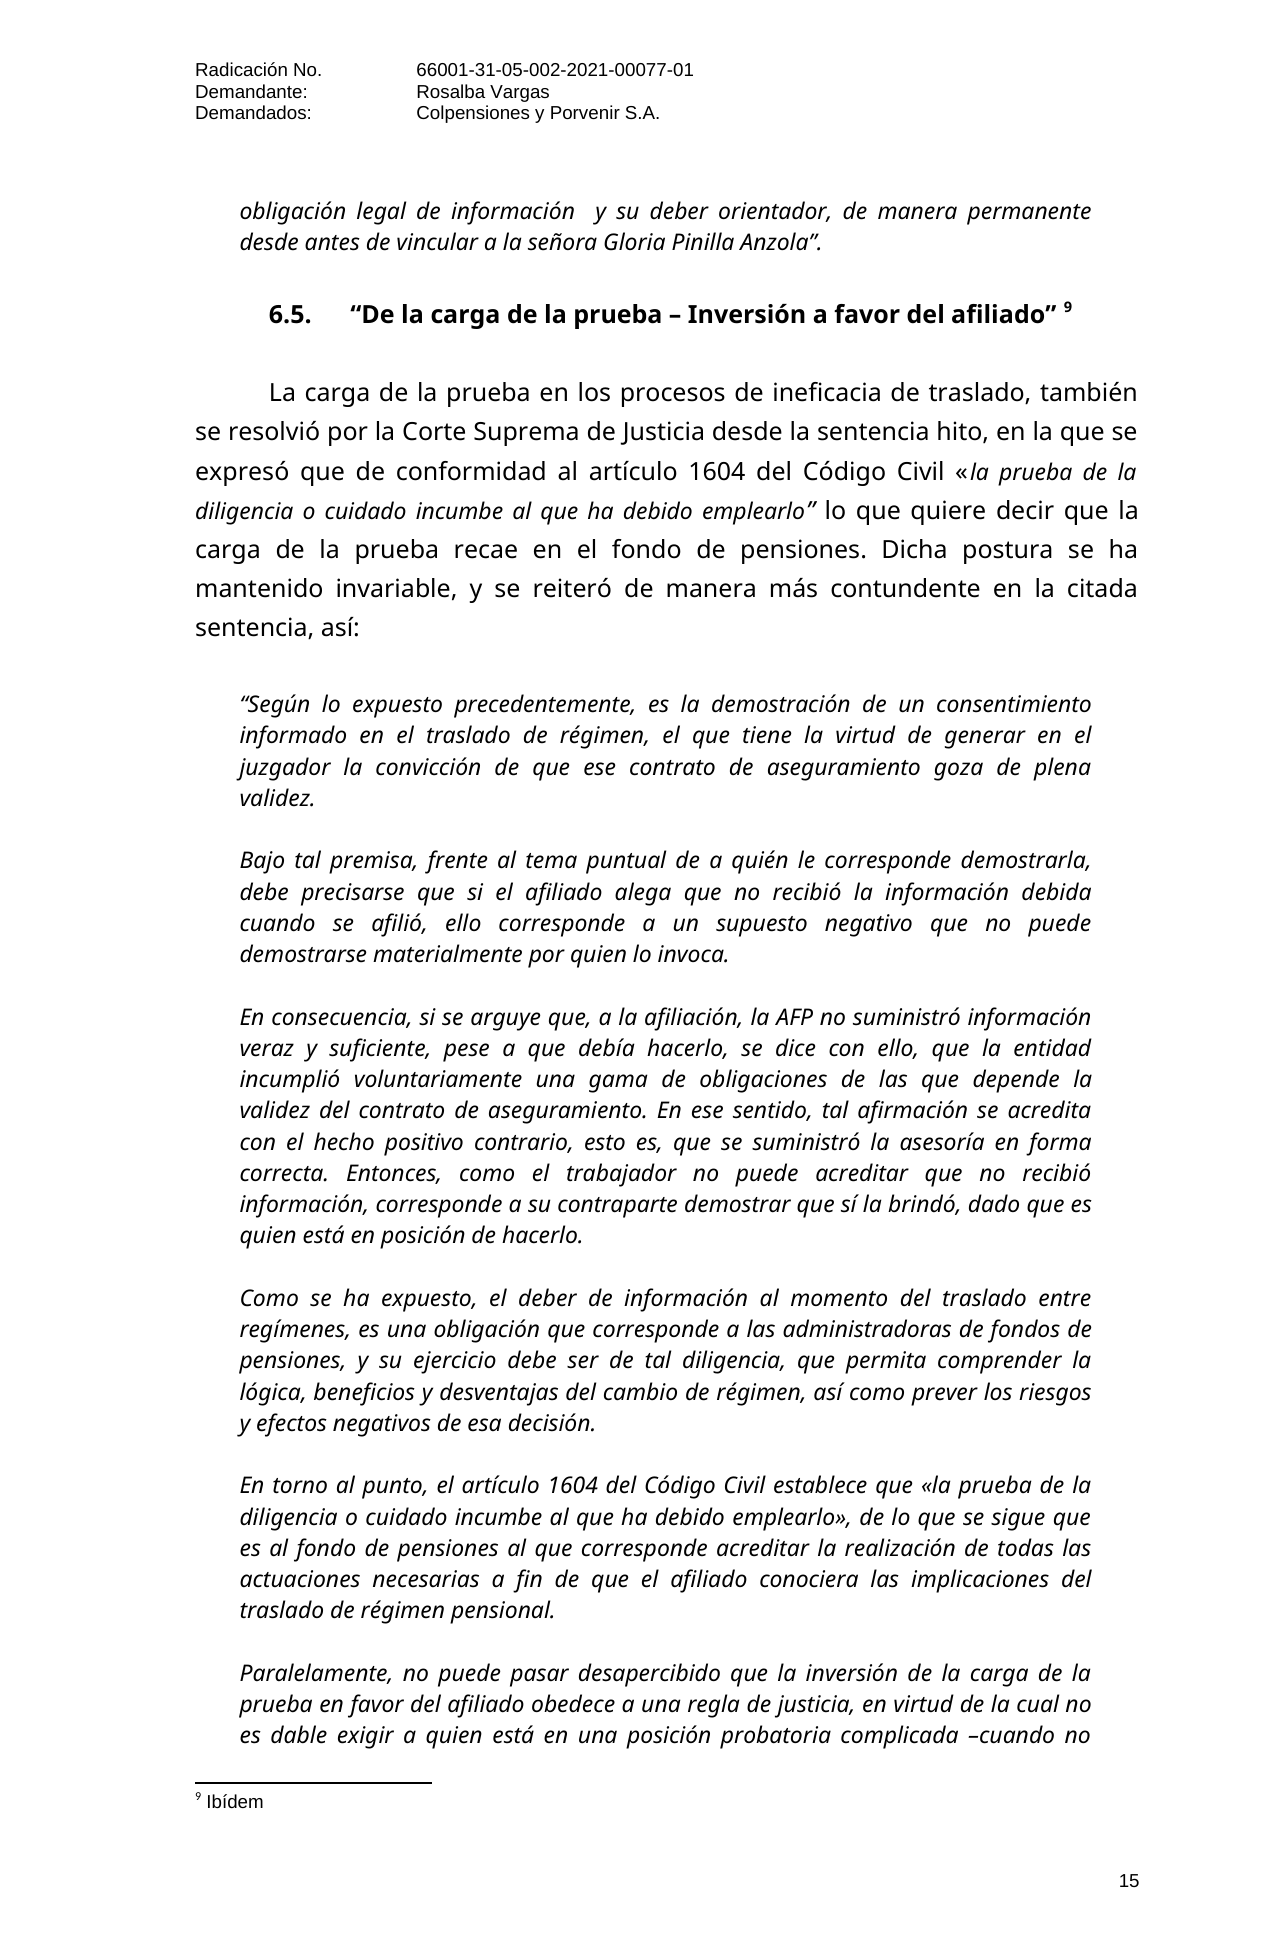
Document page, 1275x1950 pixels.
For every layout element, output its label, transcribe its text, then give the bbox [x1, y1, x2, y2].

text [239, 195, 1095, 257]
text En consecuencia, si se arguye que, a la afiliación, la AFP no suministró información veraz y suficiente, pese a que debía hacerlo, se dice con ello, que la entidad incumplió voluntariamente una gama de obligaciones de las que depende la validez del contrato de aseguramiento. En ese sentido, tal afirmación se acredita con el hecho positivo contrario, esto es, que se suministró la asesoría en forma correcta. Entonces, como el trabajador no puede acreditar que no recibió información, corresponde a su contraparte demostrar que sí la brindó, dado que es quien está en posición de hacerlo. [239, 1001, 1095, 1251]
text “Según lo expuesto precedentemente, es la demostración de un consentimiento informado en el traslado de régimen, el que tiene la virtud de generar en el juzgador la convicción de que ese contrato de aseguramiento goza de plena validez. [239, 688, 1095, 813]
text La carga de la prueba en los procesos de ineficacia de traslado, también se resolvió por la Corte Suprema de Justicia desde la sentencia hito, en la que se expresó que de conformidad al artículo 1604 del Código Civil «la prueba de la diligencia o cuidado incumbe al que ha debido emplearlo” lo que quiere decir que la carga de la prueba recae en el fondo de pensiones. Dicha postura se ha mantenido invariable, y se reiteró de manera más contundente en la citada sentencia, así: [195, 375, 1139, 644]
text Como se ha expuesto, el deber de información al momento del traslado entre regímenes, es una obligación que corresponde a las administradoras de fondos de pensiones, y su ejercicio debe ser de tal diligencia, que permita comprender la lógica, beneficios y desventajas del cambio de régimen, así como prever los riesgos y efectos negativos de esa decisión. [239, 1282, 1095, 1438]
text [239, 1657, 1095, 1751]
list “De la carga de la prueba – Inversión a favor del afiliado” [269, 297, 1139, 331]
text En torno al punto, el artículo 1604 del Código Civil establece que «la prueba de la diligencia o cuidado incumbe al que ha debido emplearlo», de lo que se sigue que es al fondo de pensiones al que corresponde acreditar la realización de todas las actuaciones necesarias a fin de que el afiliado conociera las implicaciones del traslado de régimen pensional. [239, 1469, 1095, 1626]
text Bajo tal premisa, frente al tema puntual de a quién le corresponde demostrarla, debe precisarse que si el afiliado alega que no recibió la información debida cuando se afilió, ello corresponde a un supuesto negativo que no puede demostrarse materialmente por quien lo invoca. [239, 844, 1095, 969]
